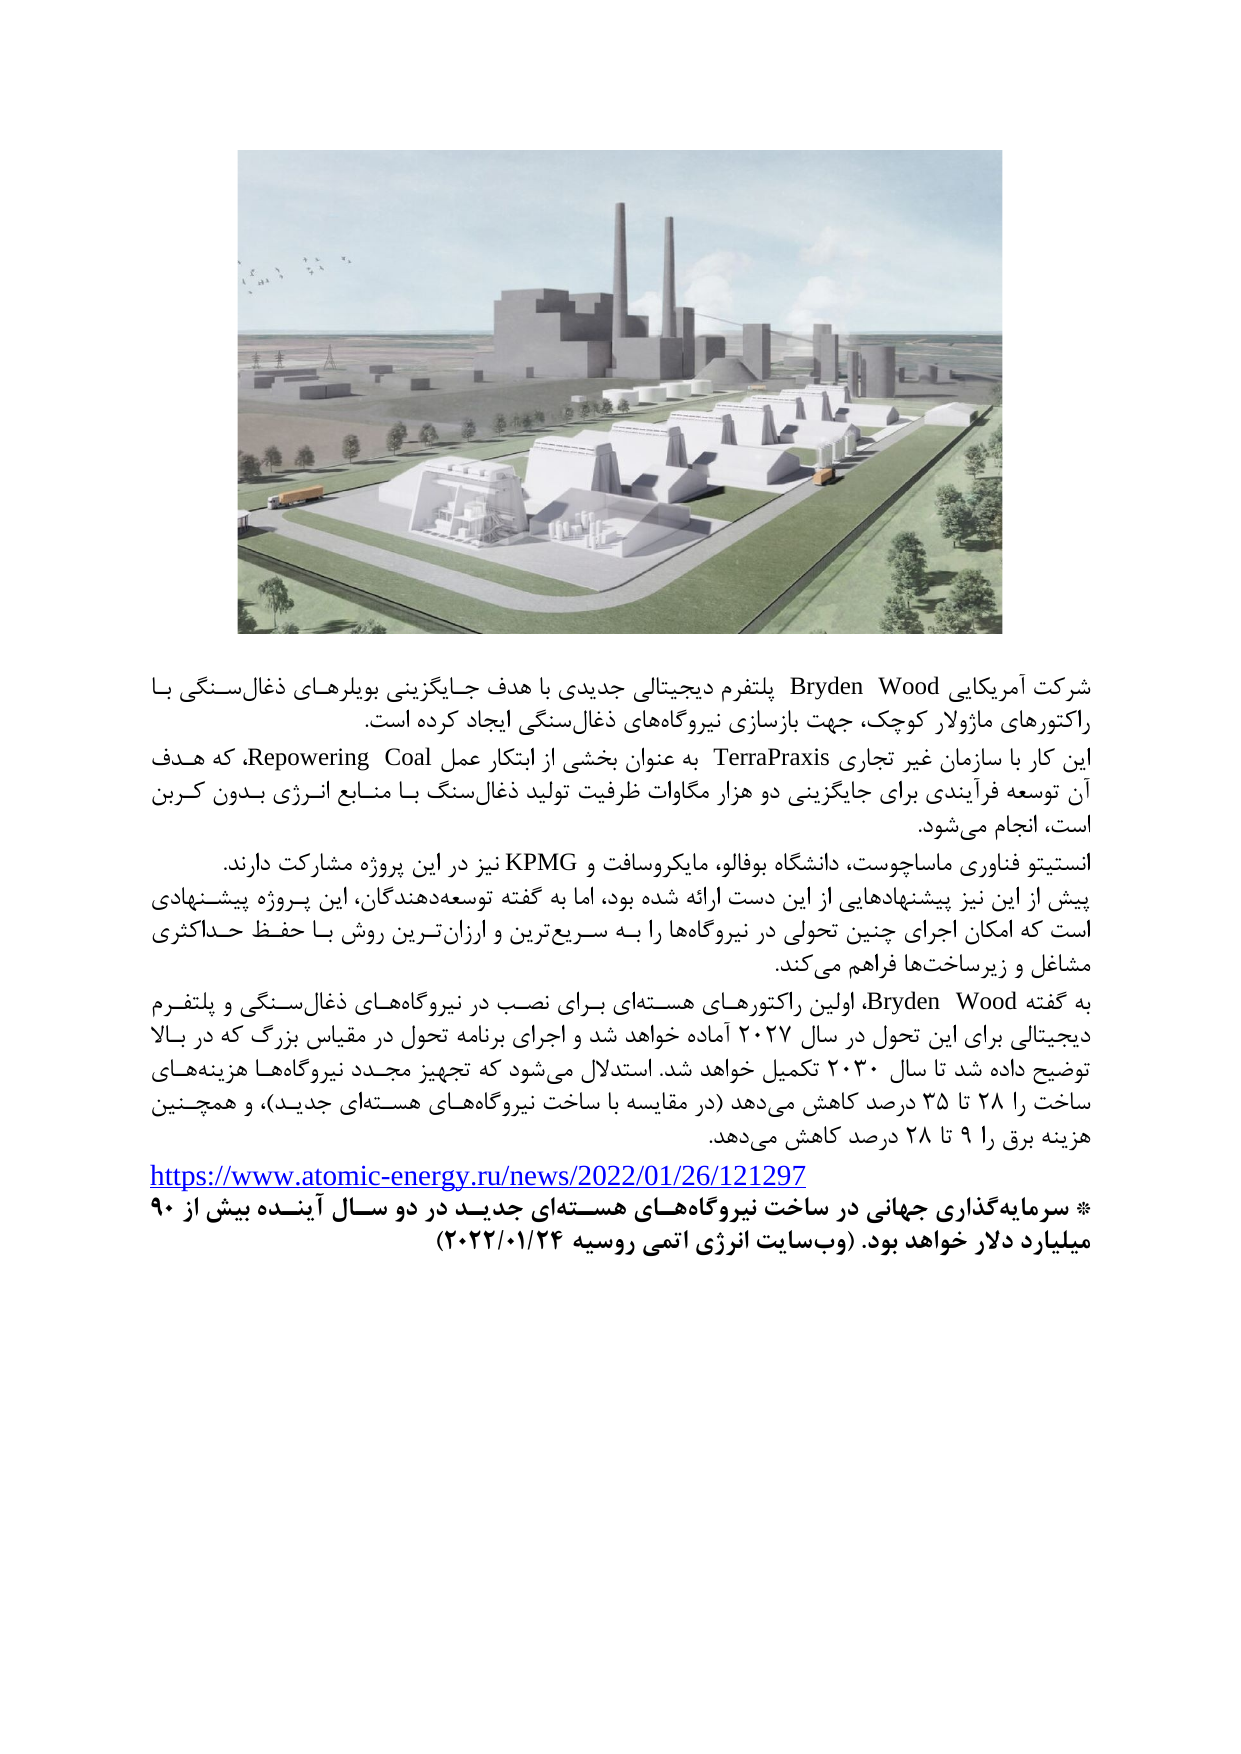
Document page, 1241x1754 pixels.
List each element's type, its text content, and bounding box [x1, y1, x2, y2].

text انستیتو فناوری ماساچوست، دانشگاه بوفالو، مایکروسافت و KPMG نیز در این پروژه مشارکت دارند. [150, 847, 1090, 880]
text شرکت آمریکایی Bryden Wood پلتفرم دیجیتالی جدیدی با هدف جایگزینی بویلرهای ذغال‌سنگی با راکتورهای ماژولار کوچک، جهت بازسازی نیروگاه‌های ذغال‌سنگی ایجاد کرده است. [150, 671, 1090, 738]
text * سرمایه‌گذاری جهانی در ساخت نیروگاه‌های هسته‌ای جدید در دو سال آینده بیش از 90 میلیارد دلار خواهد بود. (وب‌سایت انرژی اتمی روسیه 2022/01/24) [150, 1196, 1090, 1259]
text پیش از این نیز پیشنهادهایی از این دست ارائه شده بود، اما به گفته توسعه‌دهندگان، این پروژه پیشنهادی است که امکان اجرای چنین تحولی در نیروگاه‌ها را به سریع‌ترین و ارزان‌ترین روش با حفظ حداکثری مشاغل و زیرساخت‌ها فراهم می‌کند. [150, 885, 1090, 981]
text این کار با سازمان غیر تجاری TerraPraxis به عنوان بخشی از ابتکار عمل Repowering Coal، که هدف آن توسعه فرآیندی برای جایگزینی دو هزار مگاوات ظرفیت تولید ذغال‌سنگ با منابع انرژی بدون کربن است، انجام می‌شود. [150, 742, 1090, 842]
text به گفته Bryden Wood، اولین راکتورهای هسته‌ای برای نصب در نیروگاه‌های ذغال‌سنگی و پلتفرم دیجیتالی برای این تحول در سال 2027 آماده خواهد شد و اجرای برنامه تحول در مقیاس بزرگ که در بالا توضیح داده شد تا سال 2030 تکمیل خواهد شد. استدلال می‌شود که تجهیز مجدد نیروگاه‌ها هزینه‌های ساخت را 28 تا 35 درصد کاهش می‌دهد (در مقایسه با ساخت نیروگاه‌های هسته‌ای جدید)، و همچنین هزینه برق را 9 تا 28 درصد کاهش می‌دهد. [150, 986, 1090, 1153]
picture [237, 150, 1003, 634]
text https://www.atomic-energy.ru/news/2022/01/26/121297 [150, 1158, 1090, 1191]
